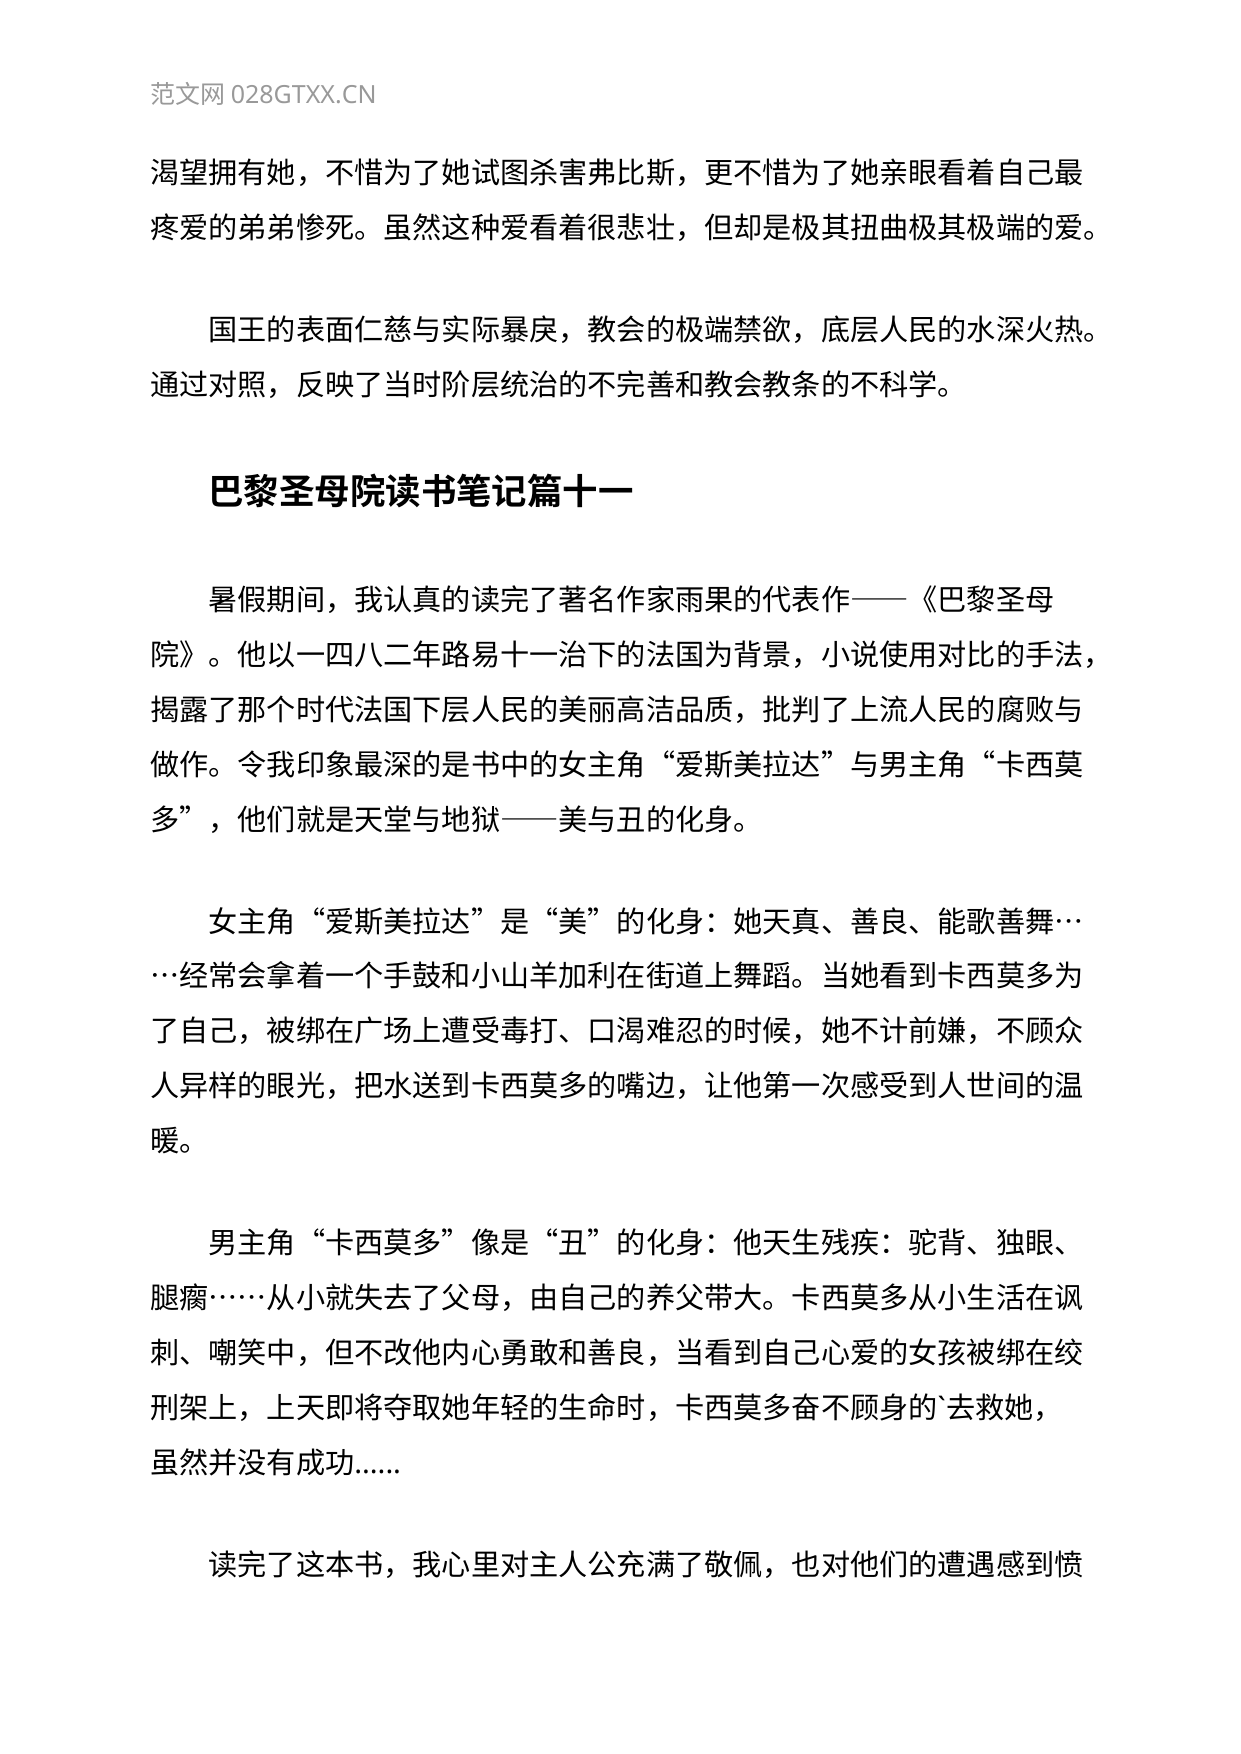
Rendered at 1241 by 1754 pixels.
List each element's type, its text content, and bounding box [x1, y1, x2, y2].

text 巴黎圣母院读书笔记篇十一 [150, 463, 1090, 514]
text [150, 1541, 1090, 1583]
text 女主角“爱斯美拉达”是“美”的化身：她天真、善良、能歌善舞……经常会拿着一个手鼓和小山羊加利在街道上舞蹈。当她看到卡西莫多为了自己，被绑在广场上遭受毒打、口渴难忍的时候，她不计前嫌，不顾众人异样的眼光，把水送到卡西莫多的嘴边，让他第一次感受到人世间的温暖。 [150, 898, 1090, 1160]
text 男主角“卡西莫多”像是“丑”的化身：他天生残疾：驼背、独眼、腿瘸……从小就失去了父母，由自己的养父带大。卡西莫多从小生活在讽刺、嘲笑中，但不改他内心勇敢和善良，当看到自己心爱的女孩被绑在绞刑架上，上天即将夺取她年轻的生命时，卡西莫多奋不顾身的`去救她，虽然并没有成功...... [150, 1219, 1090, 1482]
text 暑假期间，我认真的读完了著名作家雨果的代表作——《巴黎圣母院》。他以一四八二年路易十一治下的法国为背景，小说使用对比的手法，揭露了那个时代法国下层人民的美丽高洁品质，批判了上流人民的腐败与做作。令我印象最深的是书中的女主角“爱斯美拉达”与男主角“卡西莫多”，他们就是天堂与地狱——美与丑的化身。 [150, 577, 1090, 839]
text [150, 150, 1090, 247]
text 国王的表面仁慈与实际暴戾，教会的极端禁欲，底层人民的水深火热。通过对照，反映了当时阶层统治的不完善和教会教条的不科学。 [150, 307, 1090, 404]
